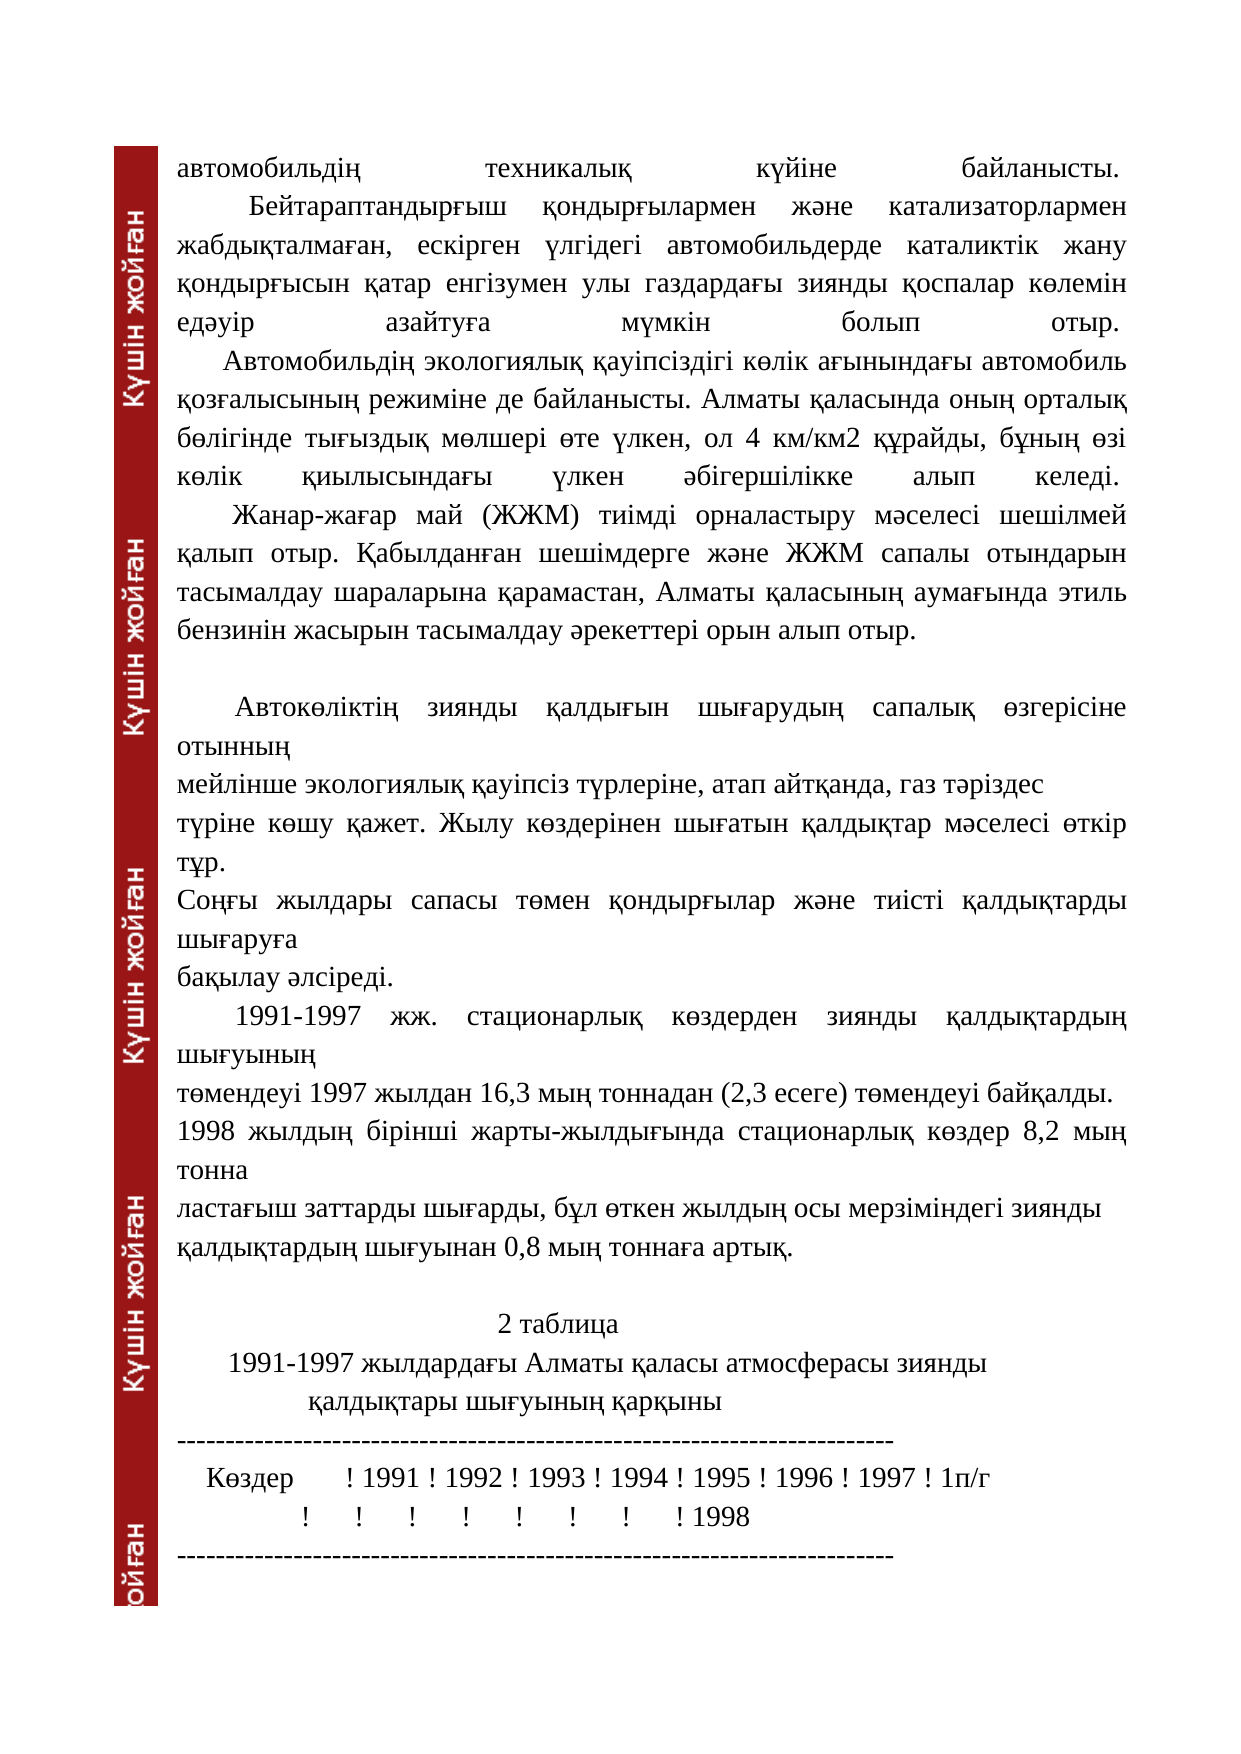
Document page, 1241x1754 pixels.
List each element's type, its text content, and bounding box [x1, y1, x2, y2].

text Көздер ! 1991 ! 1992 ! 1993 ! 1994 ! 1995 ! 1996 ! 1997 ! 1п/г [112, 1460, 1128, 1494]
text 2 таблица [112, 1306, 1128, 1340]
picture [114, 1263, 158, 1306]
picture [114, 954, 158, 959]
picture [114, 1378, 158, 1383]
picture [114, 1340, 158, 1345]
text қалдықтары шығуының қарқыны [112, 1383, 1128, 1417]
picture [114, 1571, 158, 1606]
text Автокөлiктiң зиянды қалдығын шығарудың сапалық өзгерiсiне отынның [112, 689, 1128, 762]
picture [114, 1108, 158, 1113]
text бақылау әлсiредi. [112, 959, 1128, 993]
text ! ! ! ! ! ! ! ! 1998 [112, 1499, 1128, 1532]
picture [114, 646, 158, 689]
picture [114, 1070, 158, 1075]
text мейлiнше экологиялық қауiпсiз түрлерiне, атап айтқанда, газ тәрiздес [112, 767, 1128, 800]
text төмендеуi 1997 жылдан 16,3 мың тоннадан (2,3 есеге) төмендеуi байқалды. [112, 1075, 1128, 1108]
text 1991-1997 жылдардағы Алматы қаласы атмосферасы зиянды [112, 1345, 1128, 1378]
text -------------------------------------------------------------------------- [112, 1422, 1128, 1455]
picture [114, 877, 158, 882]
text қалдықтардың шығуынан 0,8 мың тоннаға артық. [112, 1229, 1128, 1263]
text -------------------------------------------------------------------------- [112, 1537, 1128, 1571]
picture [114, 1186, 158, 1191]
picture [114, 993, 158, 998]
picture [114, 762, 158, 767]
picture [114, 1494, 158, 1499]
text 1991-1997 жж. стационарлық көздерден зиянды қалдықтардың шығуының [112, 998, 1128, 1070]
text 1998 жылдың бiрiншi жарты-жылдығында стационарлық көздер 8,2 мың тонна [112, 1113, 1128, 1186]
picture [114, 1224, 158, 1229]
picture [114, 1532, 158, 1537]
picture [114, 1417, 158, 1422]
picture [114, 146, 158, 150]
text ластағыш заттарды шығарды, бұл өткен жылдың осы мерзiмiндегi зиянды [112, 1191, 1128, 1224]
picture [114, 800, 158, 805]
text Соңғы жылдары сапасы төмен қондырғылар және тиiстi қалдықтарды шығаруға [112, 882, 1128, 954]
picture [114, 1455, 158, 1460]
text түрiне көшу қажет. Жылу көздерiнен шығатын қалдықтар мәселесi өткiр тұр. [112, 805, 1128, 877]
